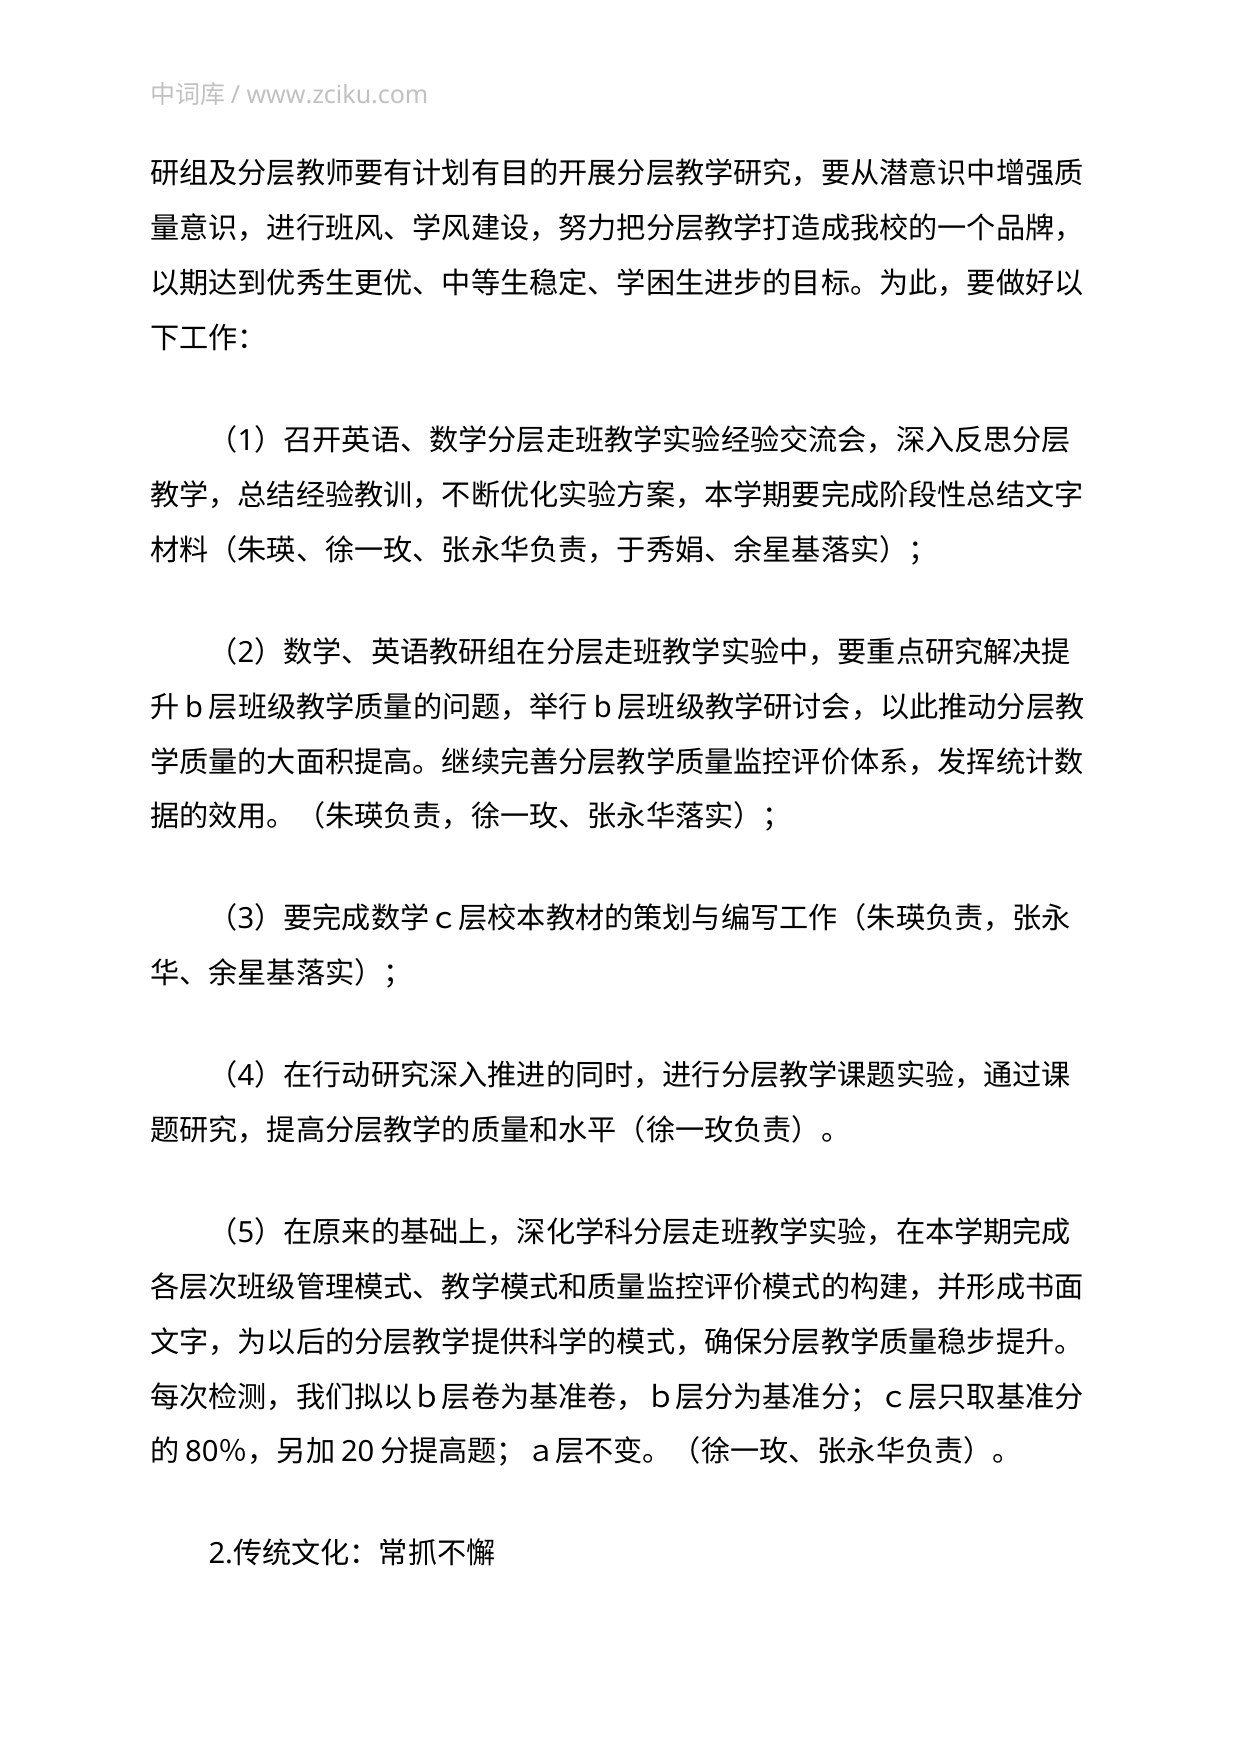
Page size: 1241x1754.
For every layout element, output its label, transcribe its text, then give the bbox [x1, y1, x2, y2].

text （1）召开英语、数学分层走班教学实验经验交流会，深入反思分层教学，总结经验教训，不断优化实验方案，本学期要完成阶段性总结文字材料（朱瑛、徐一玫、张永华负责，于秀娟、余星基落实）； [150, 416, 1090, 569]
text 2.传统文化：常抓不懈 [150, 1530, 1090, 1572]
text （2）数学、英语教研组在分层走班教学实验中，要重点研究解决提升b层班级教学质量的问题，举行b层班级教学研讨会，以此推动分层教学质量的大面积提高。继续完善分层教学质量监控评价体系，发挥统计数据的效用。（朱瑛负责，徐一玫、张永华落实）； [150, 628, 1090, 835]
text （5）在原来的基础上，深化学科分层走班教学实验，在本学期完成各层次班级管理模式、教学模式和质量监控评价模式的构建，并形成书面文字，为以后的分层教学提供科学的模式，确保分层教学质量稳步提升。每次检测，我们拟以ｂ层卷为基准卷，ｂ层分为基准分；ｃ层只取基准分的80％，另加20分提高题；ａ层不变。（徐一玫、张永华负责）。 [150, 1208, 1090, 1470]
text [150, 150, 1090, 357]
text （3）要完成数学ｃ层校本教材的策划与编写工作（朱瑛负责，张永华、余星基落实）； [150, 895, 1090, 992]
text （4）在行动研究深入推进的同时，进行分层教学课题实验，通过课题研究，提高分层教学的质量和水平（徐一玫负责）。 [150, 1052, 1090, 1149]
